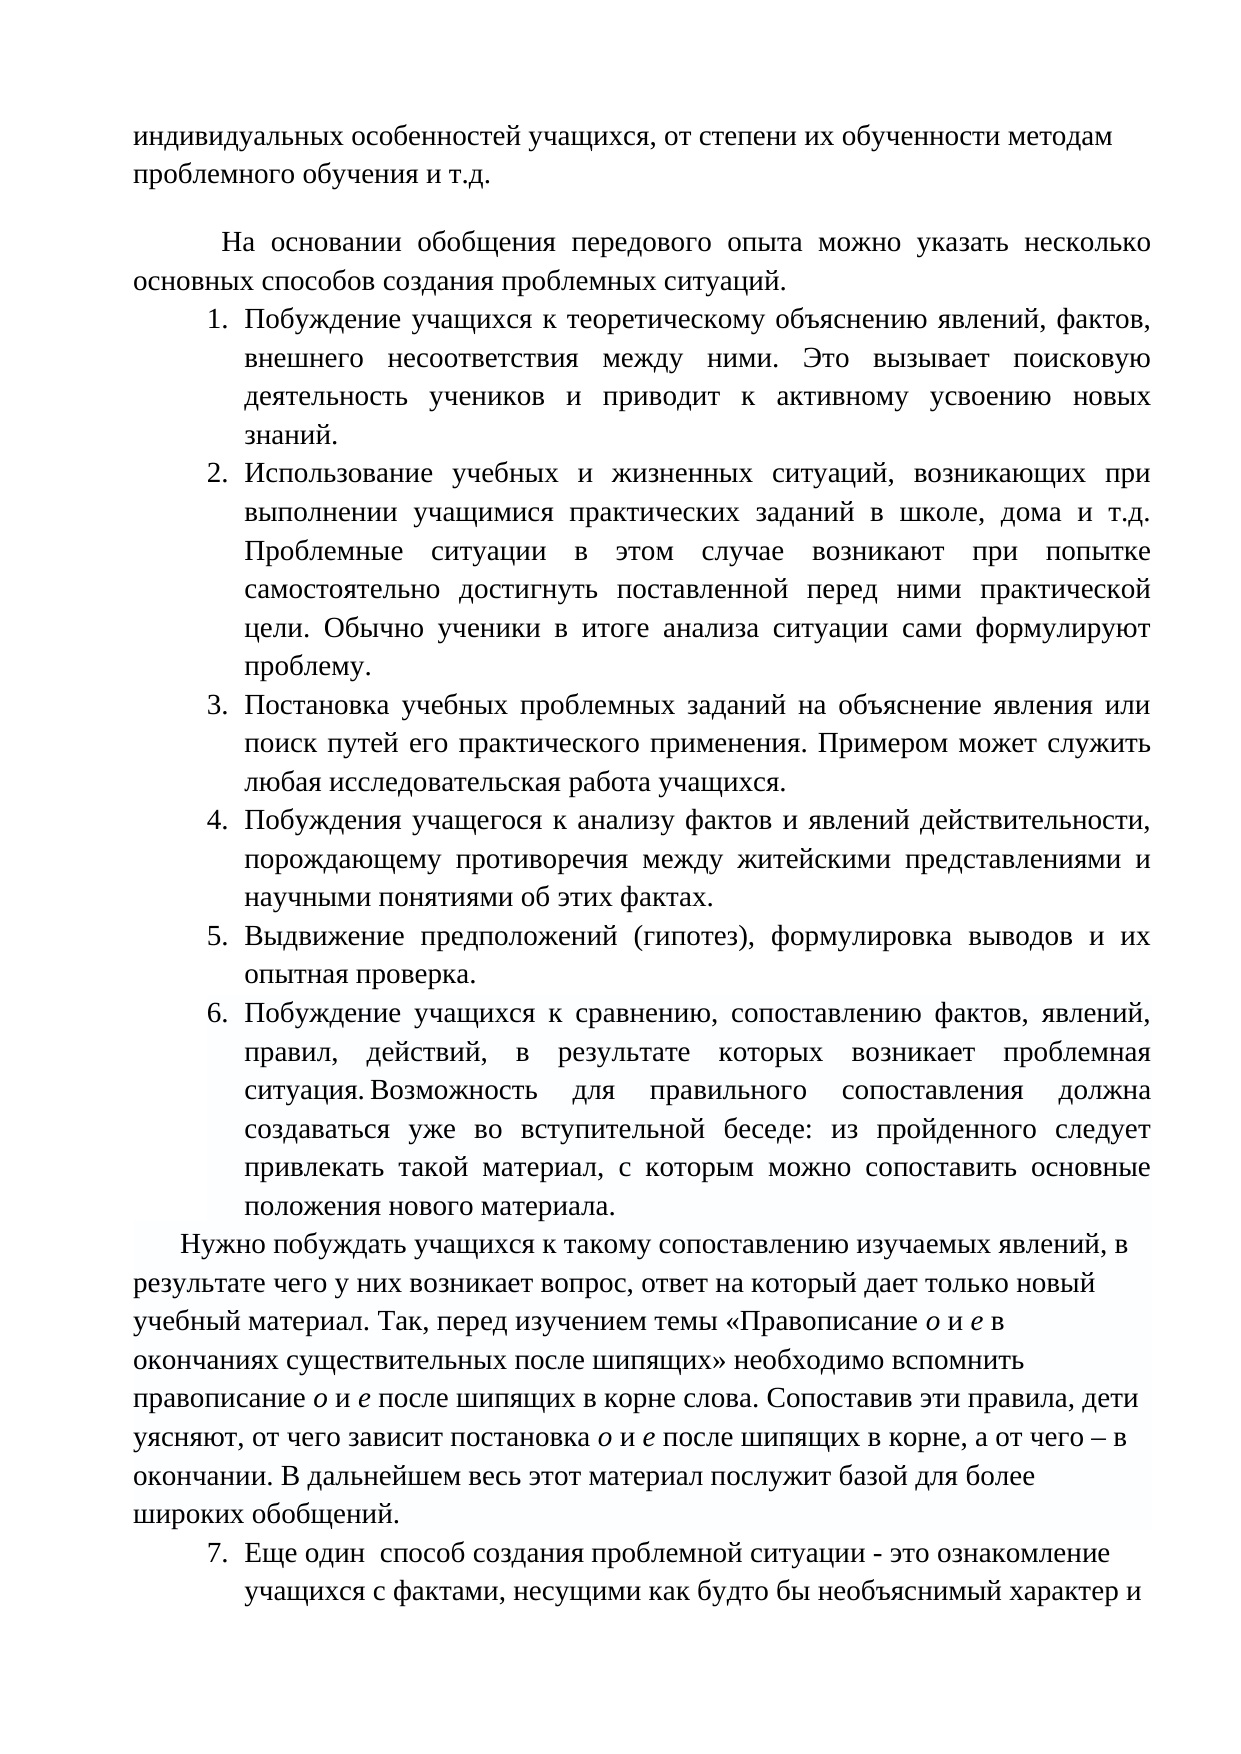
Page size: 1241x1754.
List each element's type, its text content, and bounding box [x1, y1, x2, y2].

list Побуждение учащихся к сравнению, сопоставлению фактов, явлений, правил, действий, в результате которых возникает проблемная ситуация. Возможность для правильного сопоставления должна создаваться уже во вступительной беседе: из пройденного следует привлекать такой материал, с которым можно сопоставить основные положения нового материала. [207, 995, 1152, 1221]
text Нужно побуждать учащихся к такому сопоставлению изучаемых явлений, в результате чего у них возникает вопрос, ответ на который дает только новый учебный материал. Так, перед изучением темы «Правописание о и е в окончаниях существительных после шипящих» необходимо вспомнить правописание о и е после шипящих в корне слова. Сопоставив эти правила, дети уясняют, от чего зависит постановка о и е после шипящих в корне, а от чего – в окончании. В дальнейшем весь этот материал послужит базой для более широких обобщений. [133, 1226, 1152, 1530]
text На основании обобщения передового опыта можно указать несколько основных способов создания проблемных ситуаций. [133, 224, 1152, 296]
list Побуждение учащихся к теоретическому объяснению явлений, фактов, внешнего несоответствия между ними. Это вызывает поисковую деятельность учеников и приводит к активному усвоению новых знаний. [207, 301, 1152, 451]
list Побуждения учащегося к анализу фактов и явлений действительности, порождающему противоречия между житейскими представлениями и научными понятиями об этих фактах. [207, 802, 1152, 913]
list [207, 1535, 1152, 1607]
list Использование учебных и жизненных ситуаций, возникающих при выполнении учащимися практических заданий в школе, дома и т.д. Проблемные ситуации в этом случае возникают при попытке самостоятельно достигнуть поставленной перед ними практической цели. Обычно ученики в итоге анализа ситуации сами формулируют проблему. [207, 456, 1152, 682]
list Постановка учебных проблемных заданий на объяснение явления или поиск путей его практического применения. Примером может служить любая исследовательская работа учащихся. [207, 687, 1152, 797]
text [133, 118, 1152, 190]
list Выдвижение предположений (гипотез), формулировка выводов и их опытная проверка. [207, 918, 1152, 990]
